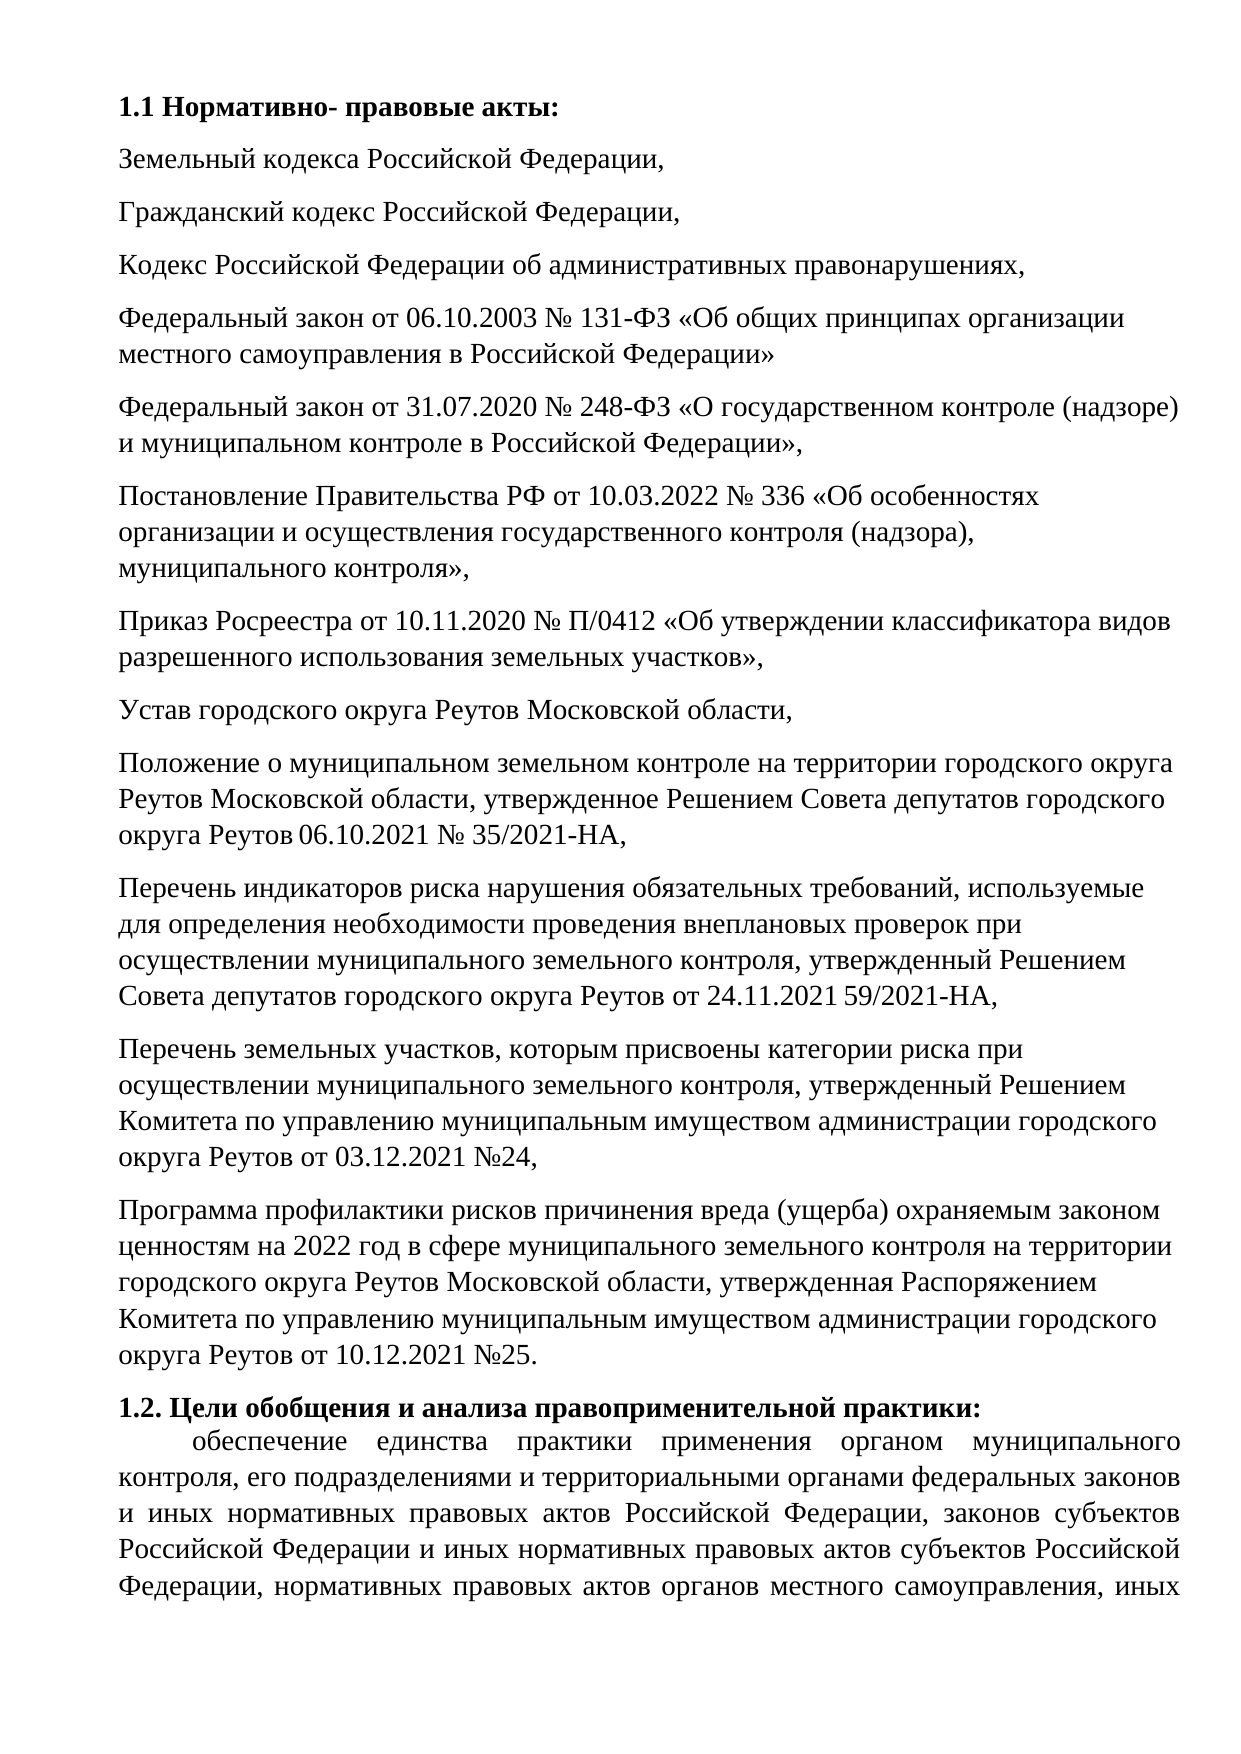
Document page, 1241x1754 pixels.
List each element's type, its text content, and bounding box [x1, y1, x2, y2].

text Перечень индикаторов риска нарушения обязательных требований, используемые для определения необходимости проведения внеплановых проверок при осуществлении муниципального земельного контроля, утвержденный Решением Совета депутатов городского округа Реутов от 24.11.2021 59/2021-НА, [118, 870, 1181, 1012]
text Постановление Правительства РФ от 10.03.2022 № 336 «Об особенностях организации и осуществления государственного контроля (надзора), муниципального контроля», [118, 478, 1181, 584]
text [118, 1423, 1181, 1601]
text Земельный кодекса Российской Федерации, [118, 141, 1181, 175]
text Программа профилактики рисков причинения вреда (ущерба) охраняемым законом ценностям на 2022 год в сфере муниципального земельного контроля на территории городского округа Реутов Московской области, утвержденная Распоряжением Комитета по управлению муниципальным имуществом администрации городского округа Реутов от 10.12.2021 №25. [118, 1192, 1181, 1370]
text Федеральный закон от 31.07.2020 № 248-ФЗ «О государственном контроле (надзоре) и муниципальном контроле в Российской Федерации», [118, 389, 1181, 458]
text 1.1 Нормативно- правовые акты: [118, 89, 1181, 122]
text Устав городского округа Реутов Московской области, [118, 692, 1181, 725]
text Приказ Росреестра от 10.11.2020 № П/0412 «Об утверждении классификатора видов разрешенного использования земельных участков», [118, 603, 1181, 673]
text 1.2. Цели обобщения и анализа правоприменительной практики: [118, 1390, 1181, 1423]
text Положение о муниципальном земельном контроле на территории городского округа Реутов Московской области, утвержденное Решением Совета депутатов городского округа Реутов 06.10.2021 № 35/2021-НА, [118, 745, 1181, 851]
text Федеральный закон от 06.10.2003 № 131-ФЗ «Об общих принципах организации местного самоуправления в Российской Федерации» [118, 300, 1181, 369]
text Перечень земельных участков, которым присвоены категории риска при осуществлении муниципального земельного контроля, утвержденный Решением Комитета по управлению муниципальным имуществом администрации городского округа Реутов от 03.12.2021 №24, [118, 1031, 1181, 1173]
text Кодекс Российской Федерации об административных правонарушениях, [118, 247, 1181, 281]
text Гражданский кодекс Российской Федерации, [118, 194, 1181, 228]
